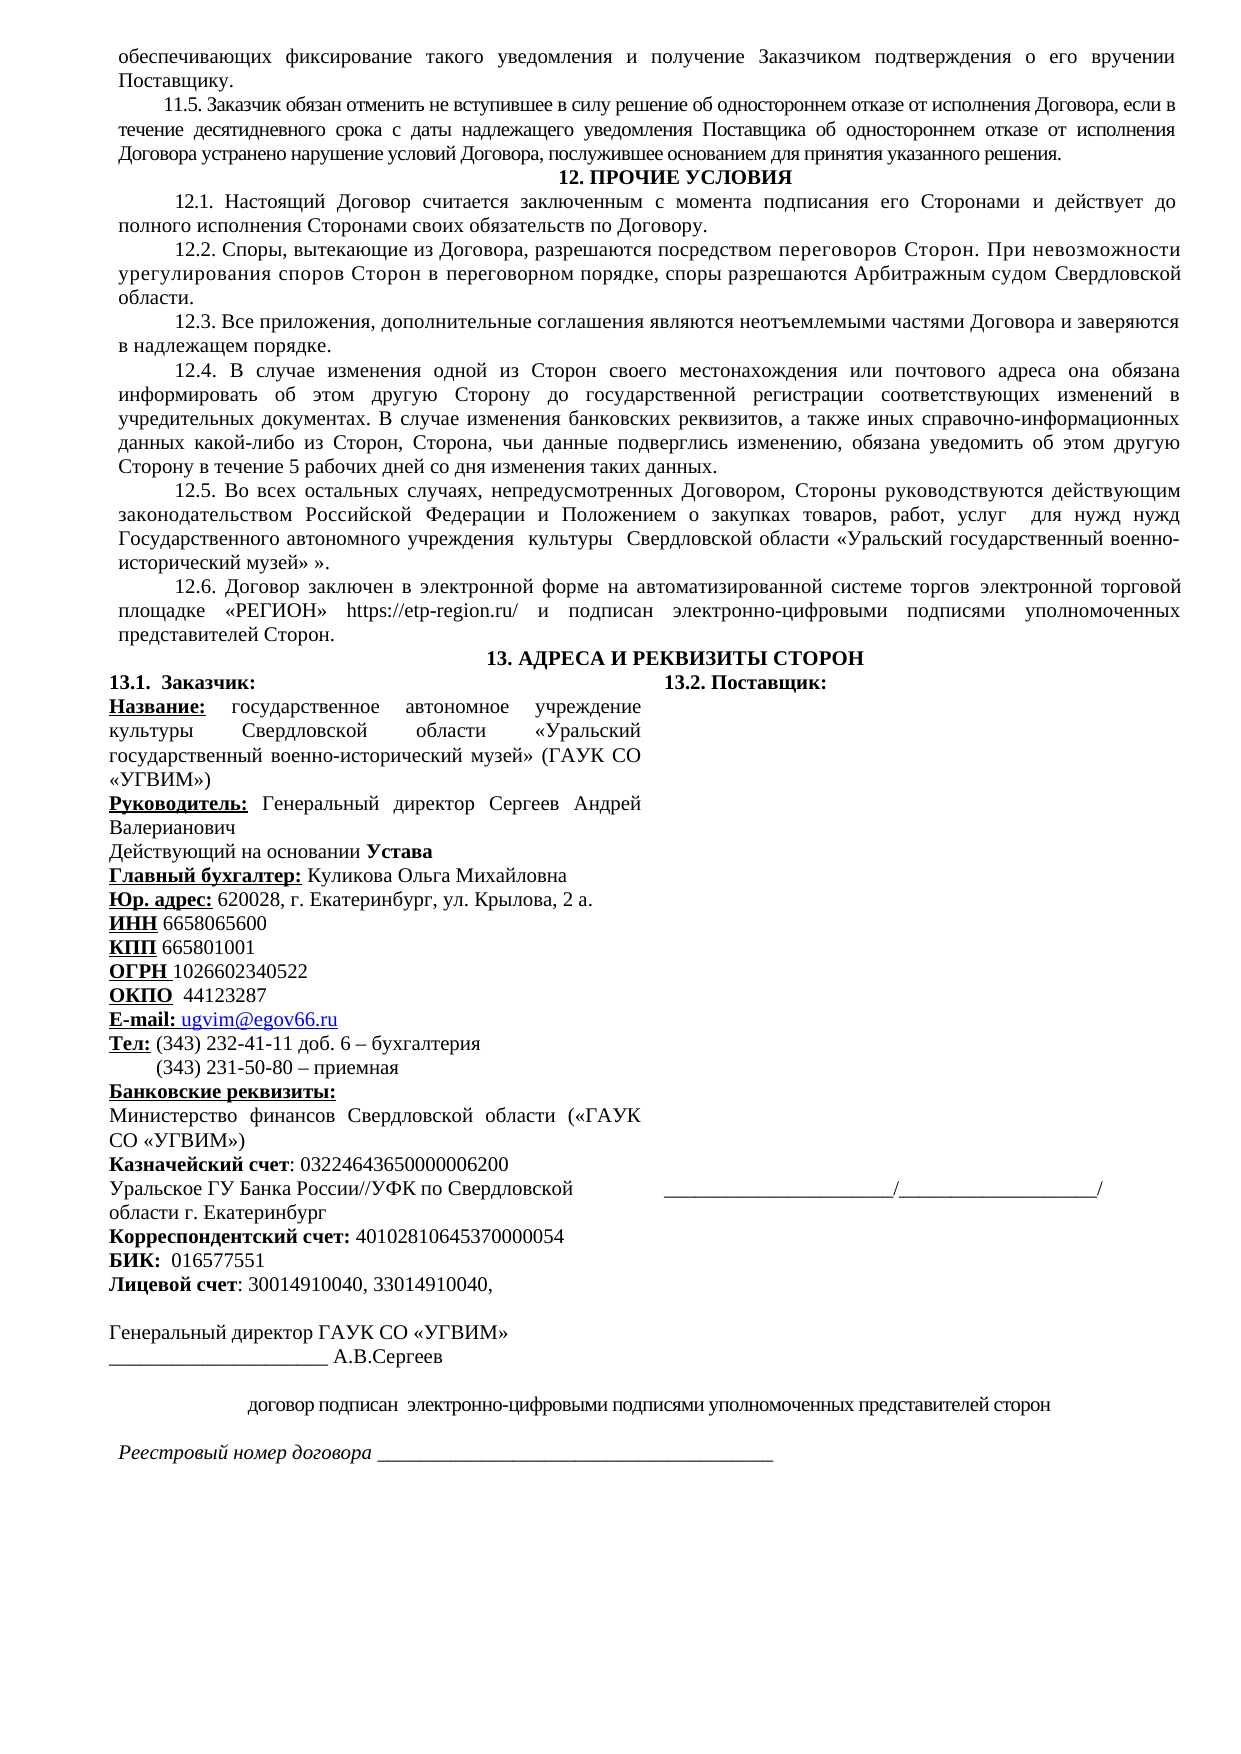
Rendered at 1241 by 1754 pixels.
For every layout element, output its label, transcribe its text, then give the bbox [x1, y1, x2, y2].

text 12.6. Договор заключен в электронной форме на автоматизированной системе торгов электронной торговой площадке «РЕГИОН» https://etp-region.ru/ и подписан электронно-цифровыми подписями уполномоченных представителей Сторон. [118, 574, 1181, 646]
table_header 13.1. Заказчик: Название: государственное автономное учреждение культуры Свердловской области «Уральский государственный военно-исторический музей» (ГАУК СО «УГВИМ») Руководитель: Генеральный директор Сергеев Андрей Валерианович Действующий на основании Устава Главный бухгалтер: Куликова Ольга Михайловна Юр. адрес: 620028, г. Екатеринбург, ул. Крылова, 2 а. ИНН 6658065600 КПП 665801001 ОГРН 1026602340522 ОКПО 44123287 E-mail: ugvim@egov66.ru Тел: (343) 232-41-11 доб. 6 – бухгалтерия (343) 231-50-80 – приемная Банковские реквизиты: Министерство финансов Свердловской области («ГАУК СО «УГВИМ») Казначейский счет: 03224643650000006200 Уральское ГУ Банка России//УФК по Свердловской области г. Екатеринбург Корреспондентский счет: 40102810645370000054 БИК: 016577551 Лицевой счет: 30014910040, 33014910040, Генеральный директор ГАУК СО «УГВИМ» _____________________ А.В.Сергеев [98, 670, 653, 1392]
text договор подписан электронно-цифровыми подписями уполномоченных представителей сторон [118, 1392, 1181, 1416]
text 12.1. Настоящий Договор считается заключенным с момента подписания его Сторонами и действует до полного исполнения Сторонами своих обязательств по Договору. [118, 189, 1176, 237]
text 13. АДРЕСА И РЕКВИЗИТЫ СТОРОН [174, 646, 1176, 670]
text 12. ПРОЧИЕ УСЛОВИЯ [118, 165, 1176, 189]
text 12.5. Во всех остальных случаях, непредусмотренных Договором, Стороны руководствуются действующим законодательством Российской Федерации и Положением о закупках товаров, работ, услуг для нужд нужд Государственного автономного учреждения культуры Свердловской области «Уральский государственный военно-исторический музей» ». [118, 478, 1181, 574]
text 12.2. Споры, вытекающие из Договора, разрешаются посредством переговоров Сторон. При невозможности урегулирования споров Сторон в переговорном порядке, споры разрешаются Арбитражным судом Свердловской области. [118, 237, 1181, 309]
table_header 13.2. Поставщик: ______________________/___________________/ [653, 670, 1202, 1392]
text 12.3. Все приложения, дополнительные соглашения являются неотъемлемыми частями Договора и заверяются в надлежащем порядке. [118, 309, 1181, 357]
text 12.4. В случае изменения одной из Сторон своего местонахождения или почтового адреса она обязана информировать об этом другую Сторону до государственной регистрации соответствующих изменений в учредительных документах. В случае изменения банковских реквизитов, а также иных справочно-информационных данных какой-либо из Сторон, Сторона, чьи данные подверглись изменению, обязана уведомить об этом другую Сторону в течение 5 рабочих дней со дня изменения таких данных. [118, 357, 1181, 478]
text Реестровый номер договора ______________________________________ [118, 1440, 1181, 1464]
text 11.5. Заказчик обязан отменить не вступившее в силу решение об одностороннем отказе от исполнения Договора, если в течение десятидневного срока с даты надлежащего уведомления Поставщика об одностороннем отказе от исполнения Договора устранено нарушение условий Договора, послужившее основанием для принятия указанного решения. [118, 92, 1176, 164]
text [118, 44, 1176, 92]
